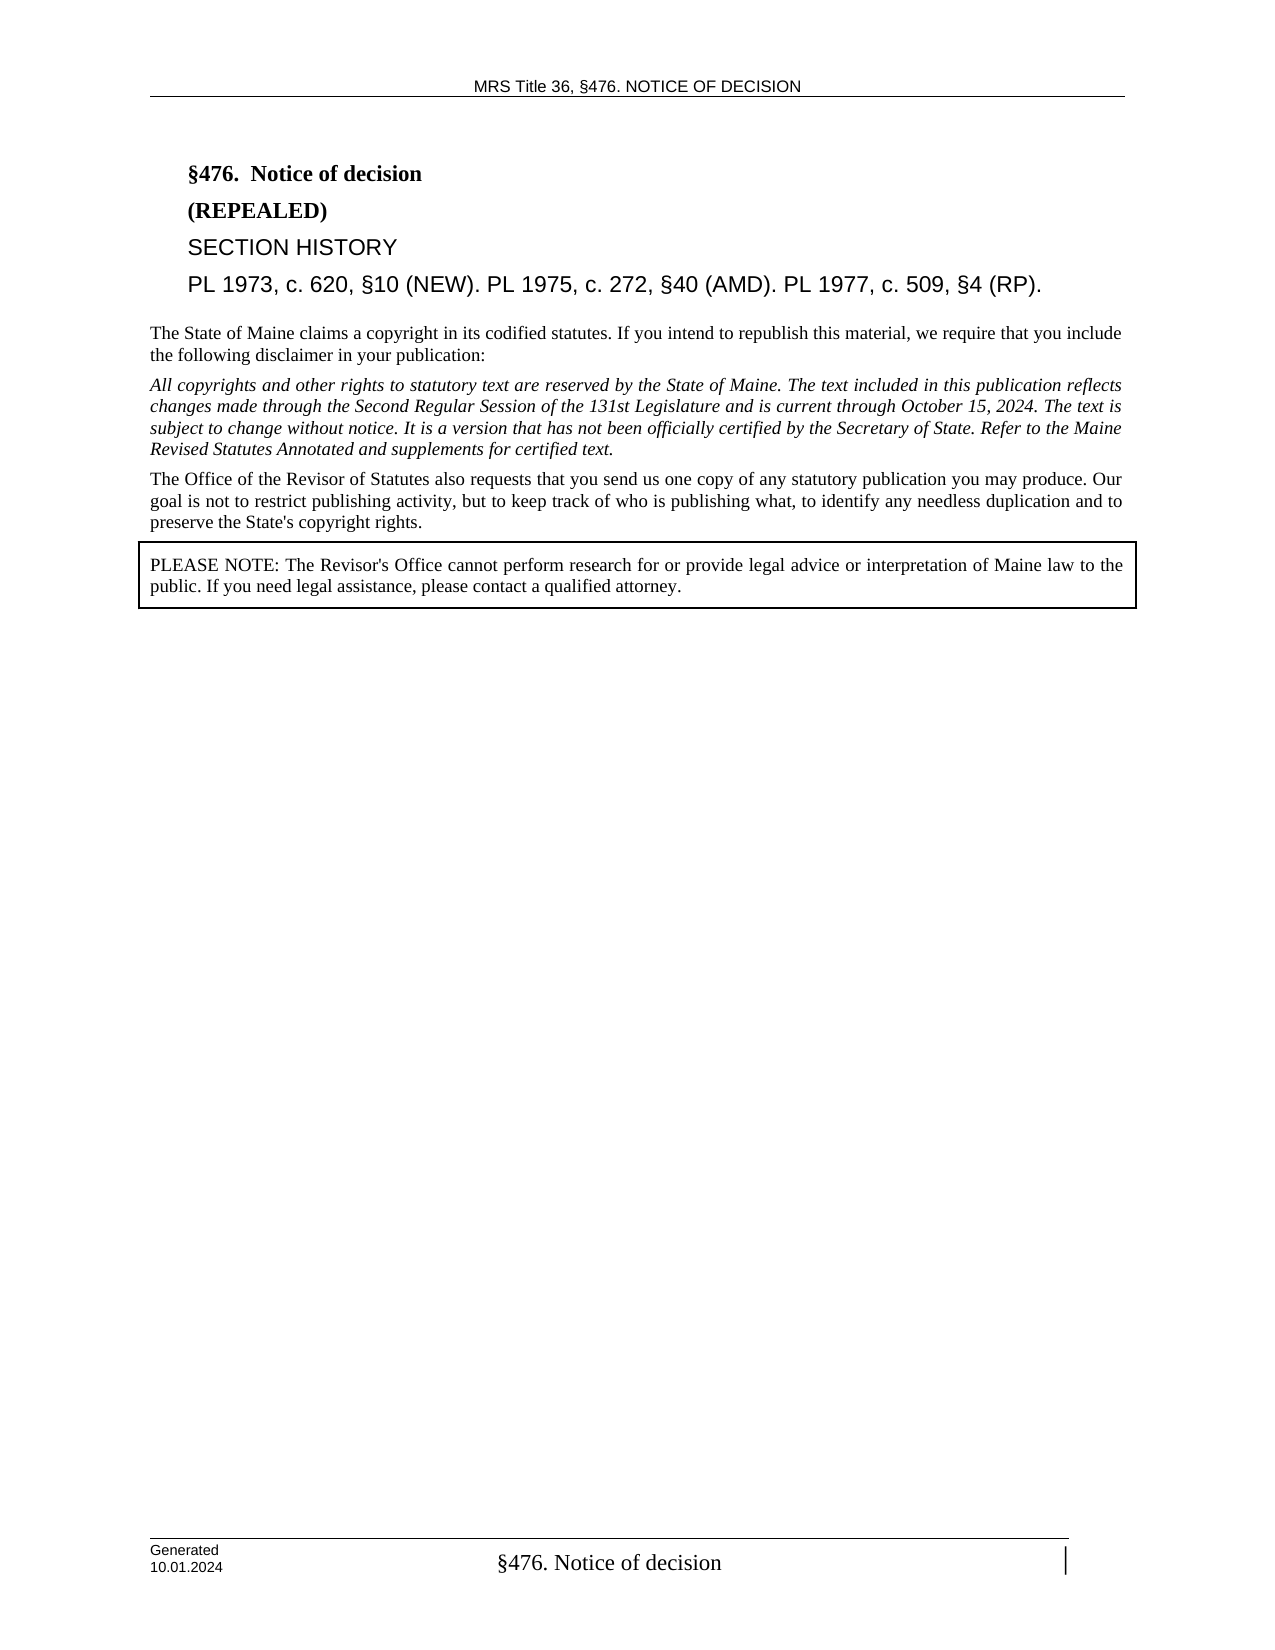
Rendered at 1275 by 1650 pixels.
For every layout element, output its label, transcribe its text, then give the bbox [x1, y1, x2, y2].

text The Office of the Revisor of Statutes also requests that you send us one copy of any statutory publication you may produce. Our goal is not to restrict publishing activity, but to keep track of who is publishing what, to identify any needless duplication and to preserve the State's copyright rights. [150, 468, 1125, 533]
text SECTION HISTORY [187, 234, 1125, 260]
text (REPEALED) [187, 197, 1125, 223]
text PLEASE NOTE: The Revisor's Office cannot perform research for or provide legal advice or interpretation of Maine law to the public. If you need legal assistance, please contact a qualified attorney. [140, 543, 1135, 607]
text All copyrights and other rights to statutory text are reserved by the State of Maine. The text included in this publication reflects changes made through the Second Regular Session of the 131st Legislature and is current through October 15, 2024 . The text is subject to change without notice. It is a version that has not been officially certified by the Secretary of State. Refer to the Maine Revised Statutes Annotated and supplements for certified text. [150, 373, 1125, 460]
text §476. Notice of decision [187, 160, 1125, 187]
text The State of Maine claims a copyright in its codified statutes. If you intend to republish this material, we require that you include the following disclaimer in your publication: [150, 322, 1125, 365]
text PL 1973, c. 620, §10 (NEW). PL 1975, c. 272, §40 (AMD). PL 1977, c. 509, §4 (RP). [187, 271, 1125, 297]
